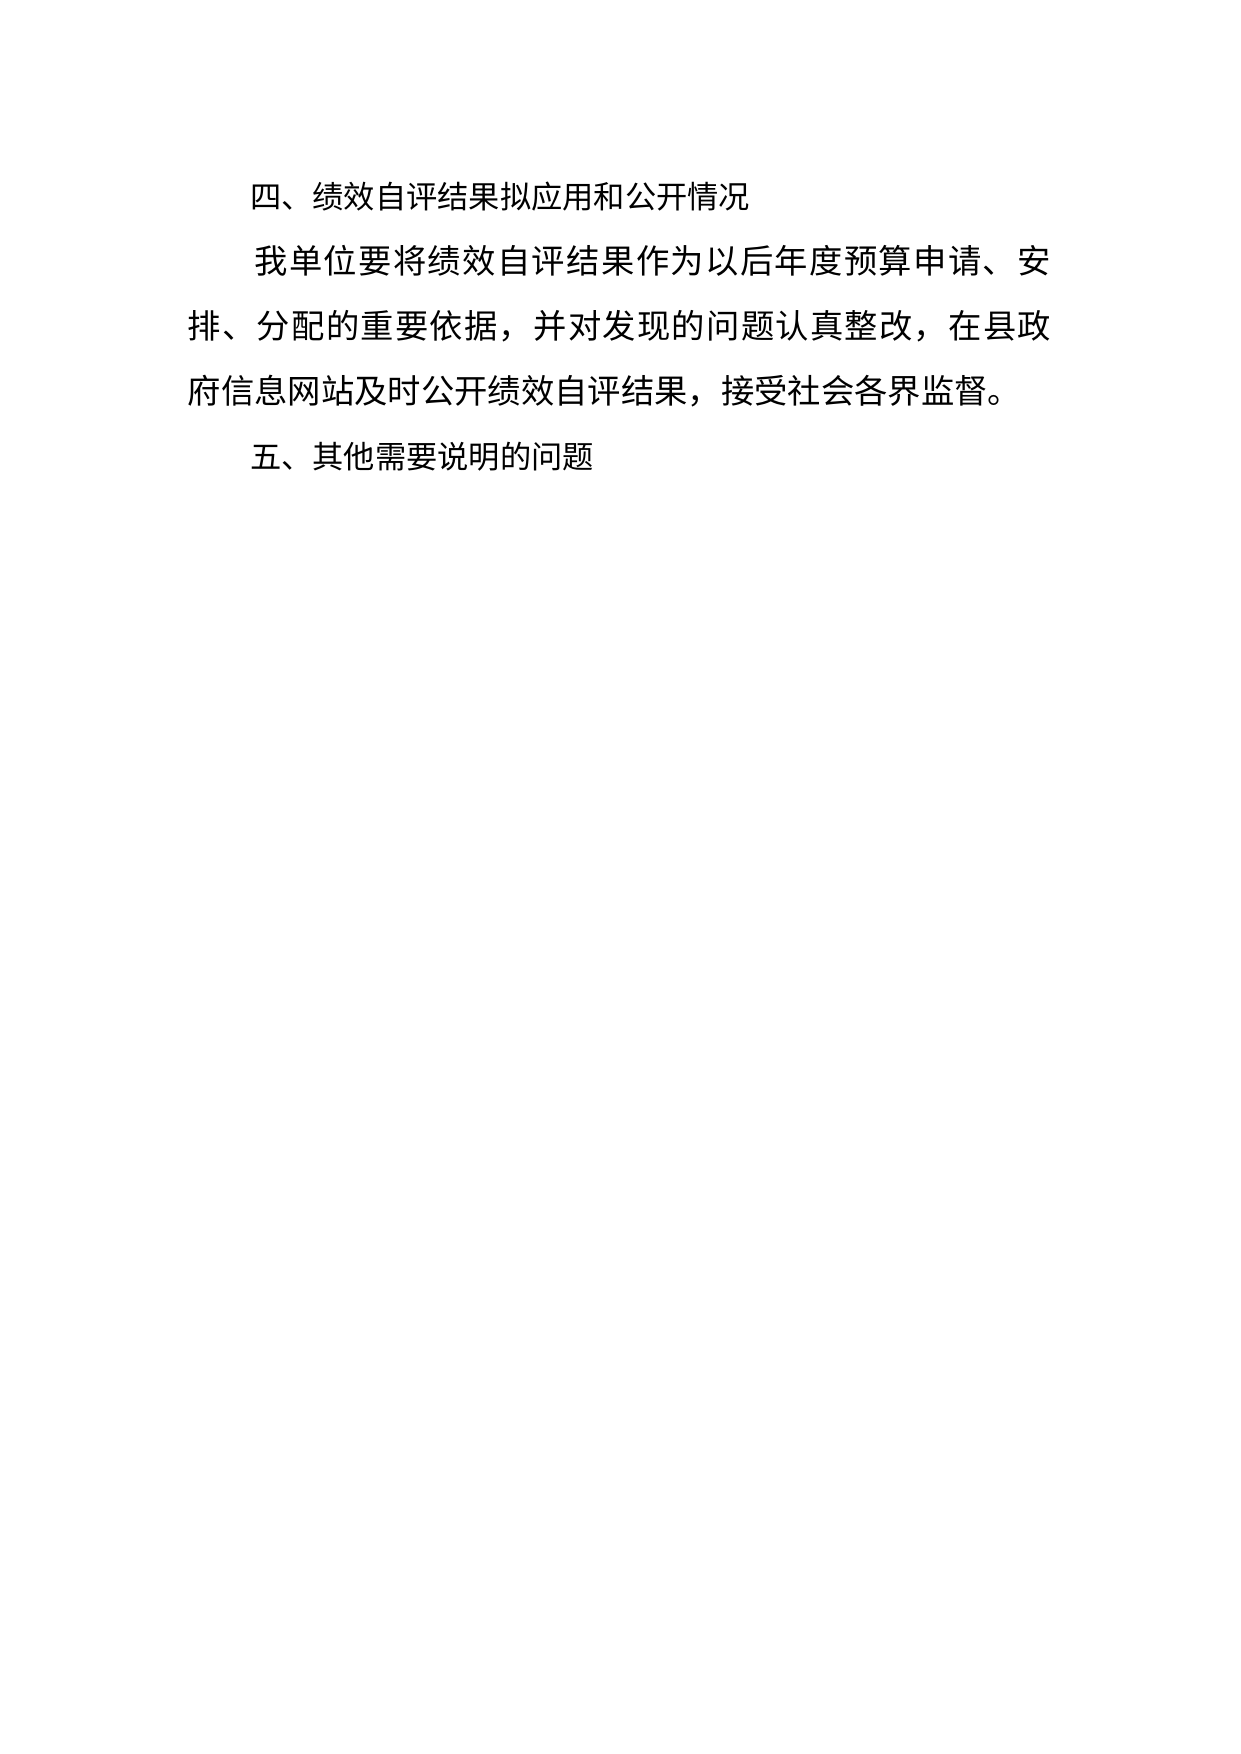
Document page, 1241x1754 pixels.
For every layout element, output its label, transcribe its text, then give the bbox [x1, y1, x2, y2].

text 我单位要将绩效自评结果作为以后年度预算申请、安排、分配的重要依据，并对发现的问题认真整改，在县政府信息网站及时公开绩效自评结果，接受社会各界监督。 [187, 227, 1053, 422]
list 其他需要说明的问题 [187, 422, 1053, 487]
text 四、绩效自评结果拟应用和公开情况 [187, 162, 1053, 227]
